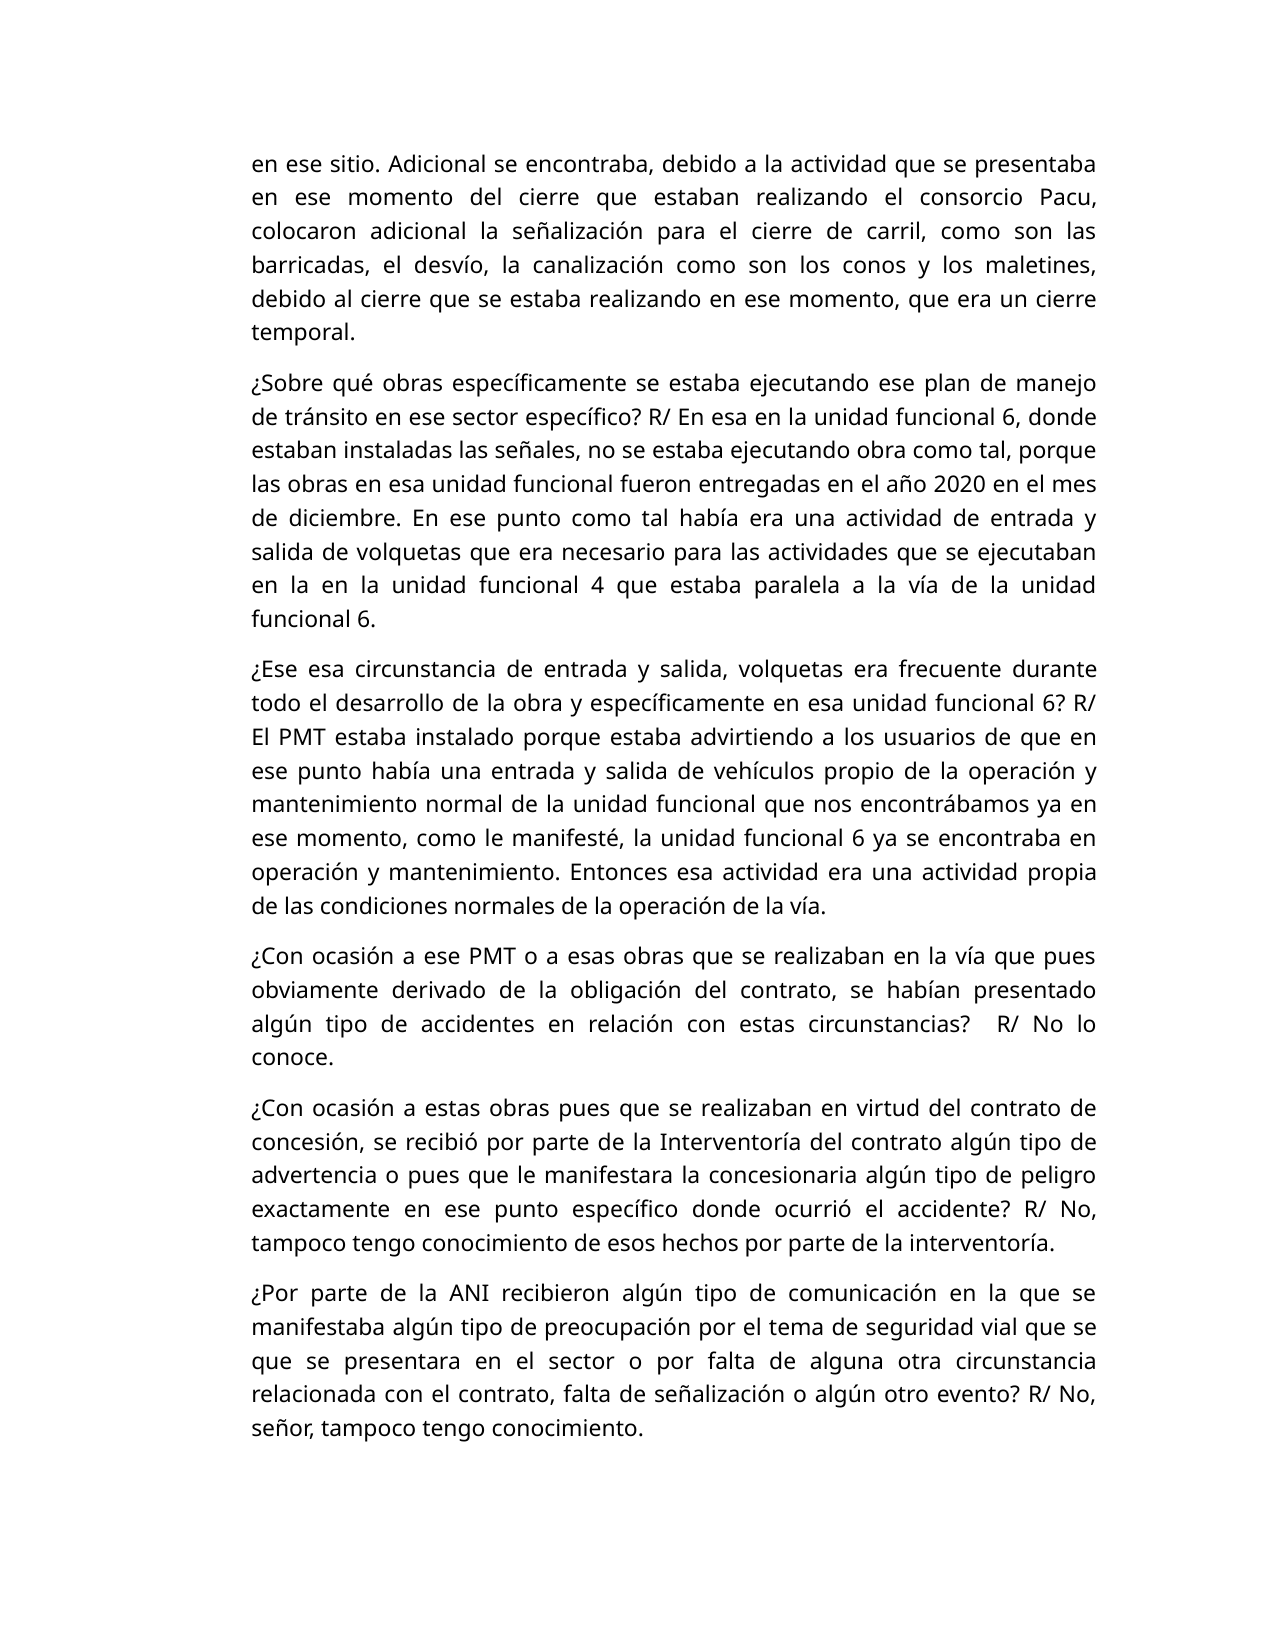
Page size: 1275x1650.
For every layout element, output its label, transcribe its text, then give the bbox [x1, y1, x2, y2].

text ¿Por parte de la ANI recibieron algún tipo de comunicación en la que se manifestaba algún tipo de preocupación por el tema de seguridad vial que se que se presentara en el sector o por falta de alguna otra circunstancia relacionada con el contrato, falta de señalización o algún otro evento? R/ No, señor, tampoco tengo conocimiento. [251, 1277, 1098, 1443]
text ¿Sobre qué obras específicamente se estaba ejecutando ese plan de manejo de tránsito en ese sector específico? R/ En esa en la unidad funcional 6, donde estaban instaladas las señales, no se estaba ejecutando obra como tal, porque las obras en esa unidad funcional fueron entregadas en el año 2020 en el mes de diciembre. En ese punto como tal había era una actividad de entrada y salida de volquetas que era necesario para las actividades que se ejecutaban en la en la unidad funcional 4 que estaba paralela a la vía de la unidad funcional 6. [251, 367, 1098, 634]
text ¿Con ocasión a ese PMT o a esas obras que se realizaban en la vía que pues obviamente derivado de la obligación del contrato, se habían presentado algún tipo de accidentes en relación con estas circunstancias? R/ No lo conoce. [251, 940, 1098, 1073]
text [251, 148, 1098, 348]
text ¿Ese esa circunstancia de entrada y salida, volquetas era frecuente durante todo el desarrollo de la obra y específicamente en esa unidad funcional 6? R/ El PMT estaba instalado porque estaba advirtiendo a los usuarios de que en ese punto había una entrada y salida de vehículos propio de la operación y mantenimiento normal de la unidad funcional que nos encontrábamos ya en ese momento, como le manifesté, la unidad funcional 6 ya se encontraba en operación y mantenimiento. Entonces esa actividad era una actividad propia de las condiciones normales de la operación de la vía. [251, 653, 1098, 921]
text ¿Con ocasión a estas obras pues que se realizaban en virtud del contrato de concesión, se recibió por parte de la Interventoría del contrato algún tipo de advertencia o pues que le manifestara la concesionaria algún tipo de peligro exactamente en ese punto específico donde ocurrió el accidente? R/ No, tampoco tengo conocimiento de esos hechos por parte de la interventoría. [251, 1092, 1098, 1258]
